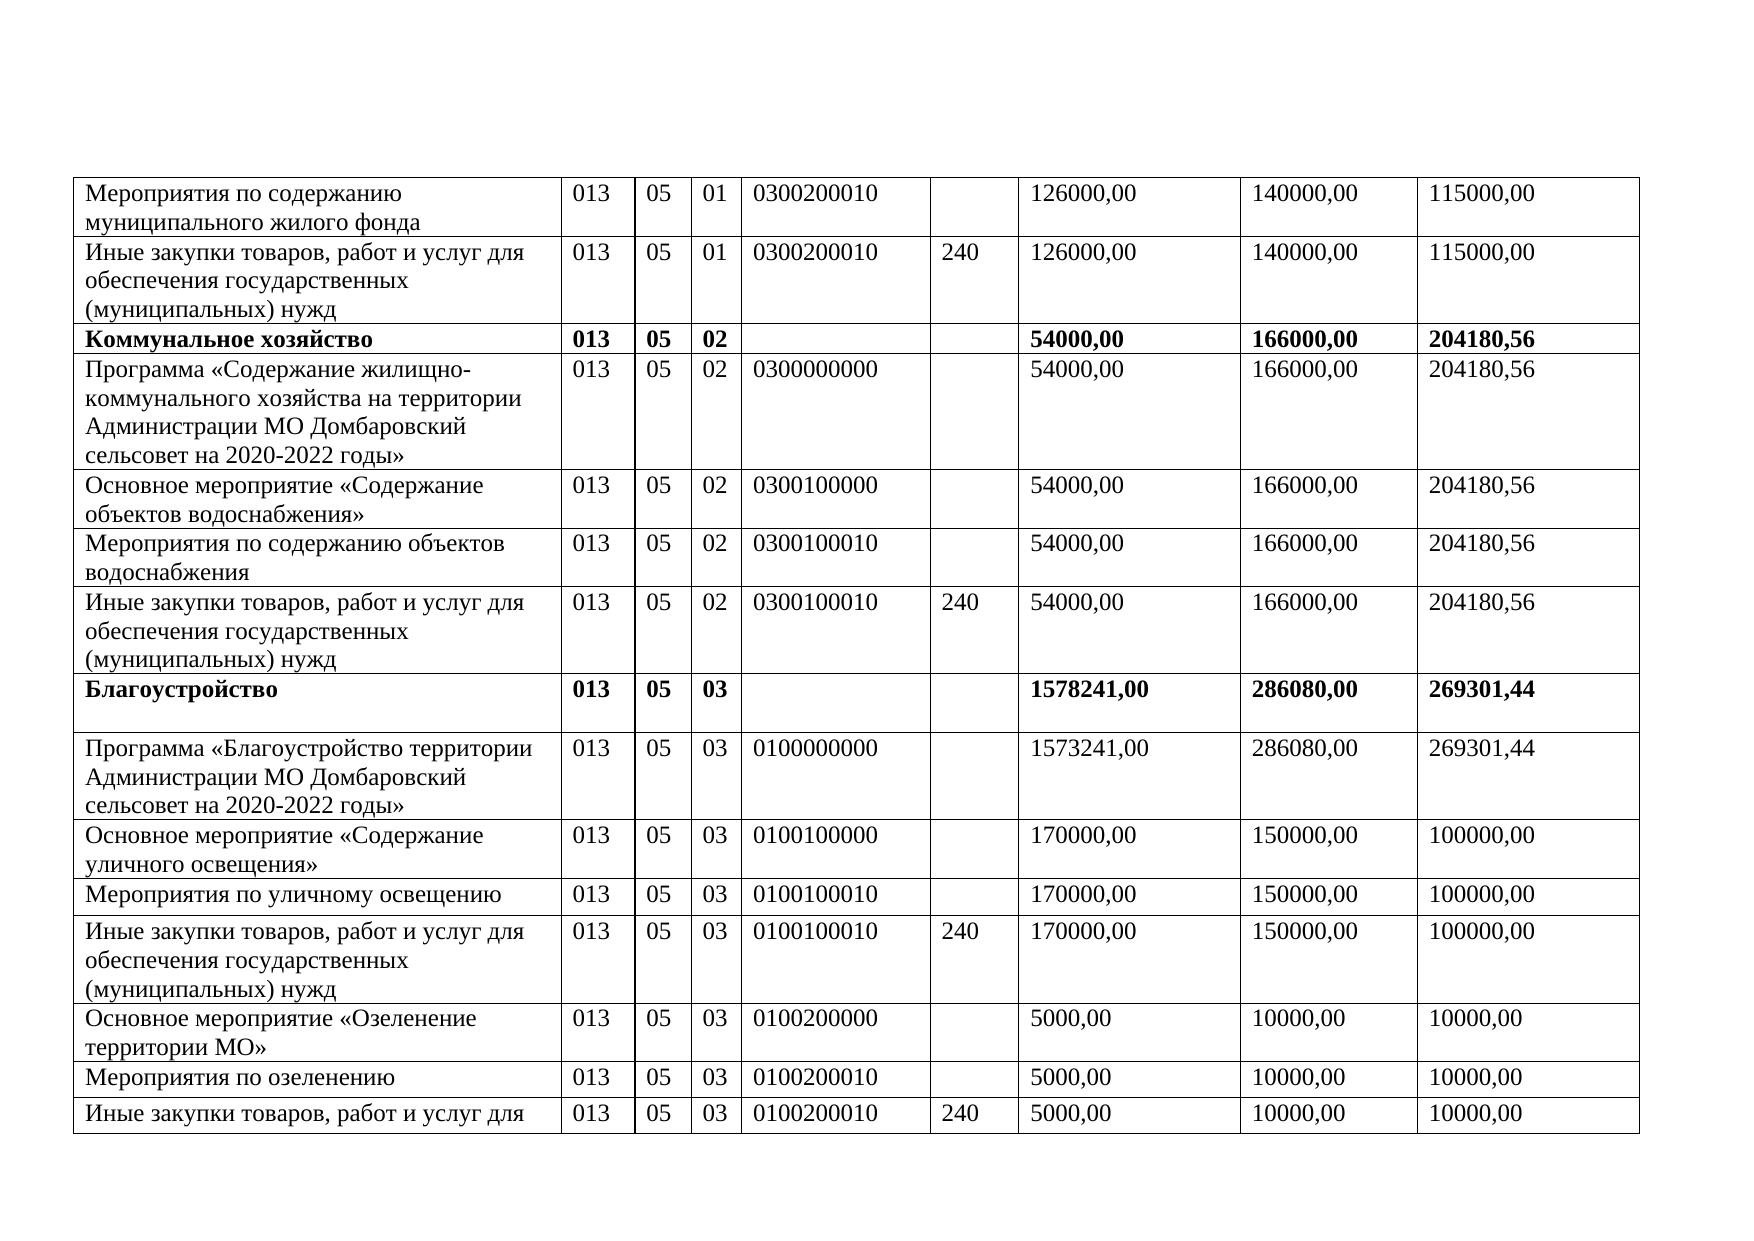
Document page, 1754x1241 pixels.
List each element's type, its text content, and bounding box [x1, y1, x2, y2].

table_cell 100000,00 [1418, 879, 1639, 915]
table_cell Иные закупки товаров, работ и услуг для обеспечения государственных (муниципальных) нужд [74, 237, 561, 323]
table_cell 0300200010 [742, 237, 930, 323]
table_cell 166000,00 [1241, 470, 1417, 527]
table_cell 240 [931, 916, 1018, 1002]
table_cell Благоустройство [74, 674, 561, 732]
table_cell 013 [562, 470, 634, 527]
table_cell 05 [636, 237, 691, 323]
table_cell 0100100010 [742, 879, 930, 915]
table_cell 05 [636, 733, 691, 819]
table_cell 05 [636, 916, 691, 1002]
table_cell 204180,56 [1418, 470, 1639, 527]
table_cell 05 [636, 587, 691, 673]
table_cell [931, 733, 1018, 819]
table_cell 05 [636, 820, 691, 878]
table_cell 05 [636, 529, 691, 586]
table_cell 150000,00 [1241, 879, 1417, 915]
table_cell 013 [562, 1004, 634, 1061]
table_cell Мероприятия по содержанию объектов водоснабжения [74, 529, 561, 586]
table_cell 10000,00 [1418, 1062, 1639, 1097]
table_cell 013 [562, 529, 634, 586]
table_cell 01 [692, 178, 741, 236]
table_cell 269301,44 [1418, 733, 1639, 819]
table_cell 240 [931, 1098, 1018, 1133]
table_cell 05 [636, 324, 691, 353]
table_cell 0100000000 [742, 733, 930, 819]
table_cell 03 [692, 1098, 741, 1133]
table_cell 013 [562, 820, 634, 878]
table_cell 100000,00 [1418, 916, 1639, 1002]
table_cell 150000,00 [1241, 820, 1417, 878]
table_cell 140000,00 [1241, 178, 1417, 236]
table_cell 1578241,00 [1019, 674, 1240, 732]
table_cell Программа «Содержание жилищно-коммунального хозяйства на территории Администрации МО Домбаровский сельсовет на 2020-2022 годы» [74, 354, 561, 469]
table_cell [742, 674, 930, 732]
table_cell 0300100010 [742, 587, 930, 673]
table_cell 013 [562, 178, 634, 236]
table_cell 05 [636, 1062, 691, 1097]
table_cell 05 [636, 674, 691, 732]
table_cell [931, 820, 1018, 878]
table_cell Мероприятия по уличному освещению [74, 879, 561, 915]
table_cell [74, 1098, 561, 1133]
table_cell Мероприятия по содержанию муниципального жилого фонда [74, 178, 561, 236]
table_cell 54000,00 [1019, 529, 1240, 586]
table_cell 10000,00 [1418, 1098, 1639, 1133]
table_cell 0300200010 [742, 178, 930, 236]
table_cell Основное мероприятие «Содержание объектов водоснабжения» [74, 470, 561, 527]
table_cell [931, 1004, 1018, 1061]
table_cell 54000,00 [1019, 324, 1240, 353]
table_cell 150000,00 [1241, 916, 1417, 1002]
table_cell 05 [636, 879, 691, 915]
table_cell 126000,00 [1019, 178, 1240, 236]
table_cell 0300000000 [742, 354, 930, 469]
table_cell [931, 1062, 1018, 1097]
table_cell 166000,00 [1241, 324, 1417, 353]
table_cell [931, 529, 1018, 586]
table_cell [931, 354, 1018, 469]
table_cell 05 [636, 354, 691, 469]
table_cell [742, 324, 930, 353]
table_cell 204180,56 [1418, 324, 1639, 353]
table_cell 05 [636, 1004, 691, 1061]
table_cell 03 [692, 1062, 741, 1097]
table_cell 5000,00 [1019, 1004, 1240, 1061]
table_cell 0100200000 [742, 1004, 930, 1061]
table_cell Иные закупки товаров, работ и услуг для обеспечения государственных (муниципальных) нужд [74, 916, 561, 1002]
table_cell 240 [931, 237, 1018, 323]
table_cell 166000,00 [1241, 587, 1417, 673]
table_cell Мероприятия по озеленению [74, 1062, 561, 1097]
table_cell 10000,00 [1241, 1004, 1417, 1061]
table_cell [931, 879, 1018, 915]
table_cell 05 [636, 470, 691, 527]
table_cell 013 [562, 674, 634, 732]
table_cell 02 [692, 470, 741, 527]
table_cell 1573241,00 [1019, 733, 1240, 819]
table_cell 166000,00 [1241, 354, 1417, 469]
table_cell 02 [692, 587, 741, 673]
table_cell [931, 674, 1018, 732]
table_cell 140000,00 [1241, 237, 1417, 323]
table_cell 013 [562, 587, 634, 673]
table_cell 013 [562, 324, 634, 353]
table_cell 54000,00 [1019, 587, 1240, 673]
table_cell 013 [562, 1098, 634, 1133]
table_cell 0300100010 [742, 529, 930, 586]
table_cell 10000,00 [1418, 1004, 1639, 1061]
table_cell 013 [562, 1062, 634, 1097]
table_cell 02 [692, 324, 741, 353]
table_cell 286080,00 [1241, 674, 1417, 732]
table_cell Основное мероприятие «Содержание уличного освещения» [74, 820, 561, 878]
table_cell 0100200010 [742, 1098, 930, 1133]
table_cell 05 [636, 178, 691, 236]
table_cell 013 [562, 237, 634, 323]
table_cell 03 [692, 879, 741, 915]
table_cell [931, 178, 1018, 236]
table_cell 166000,00 [1241, 529, 1417, 586]
table_cell 013 [562, 354, 634, 469]
table_cell 013 [562, 916, 634, 1002]
table_cell 286080,00 [1241, 733, 1417, 819]
table_cell 03 [692, 916, 741, 1002]
table_cell 126000,00 [1019, 237, 1240, 323]
table_cell 0100100000 [742, 820, 930, 878]
table_cell 100000,00 [1418, 820, 1639, 878]
table_cell 013 [562, 733, 634, 819]
table_cell 269301,44 [1418, 674, 1639, 732]
table_cell 03 [692, 733, 741, 819]
table_cell 5000,00 [1019, 1062, 1240, 1097]
table_cell Иные закупки товаров, работ и услуг для обеспечения государственных (муниципальных) нужд [74, 587, 561, 673]
table_cell 204180,56 [1418, 354, 1639, 469]
table_cell 170000,00 [1019, 820, 1240, 878]
table_cell Коммунальное хозяйство [74, 324, 561, 353]
table_cell 170000,00 [1019, 916, 1240, 1002]
table_cell 03 [692, 820, 741, 878]
table_cell 115000,00 [1418, 178, 1639, 236]
table_cell 013 [562, 879, 634, 915]
table_cell 170000,00 [1019, 879, 1240, 915]
table_cell 240 [931, 587, 1018, 673]
table_cell 5000,00 [1019, 1098, 1240, 1133]
table_cell Основное мероприятие «Озеленение территории МО» [74, 1004, 561, 1061]
table_cell 02 [692, 354, 741, 469]
table_cell 0100200010 [742, 1062, 930, 1097]
table_cell 10000,00 [1241, 1062, 1417, 1097]
table_cell [931, 470, 1018, 527]
table_cell 03 [692, 674, 741, 732]
table_cell 54000,00 [1019, 470, 1240, 527]
table_cell 204180,56 [1418, 587, 1639, 673]
table_cell [931, 324, 1018, 353]
table_cell 204180,56 [1418, 529, 1639, 586]
table_cell 0300100000 [742, 470, 930, 527]
table_cell 0100100010 [742, 916, 930, 1002]
table_cell 03 [692, 1004, 741, 1061]
table_cell 05 [636, 1098, 691, 1133]
table_cell Программа «Благоустройство территории Администрации МО Домбаровский сельсовет на 2020-2022 годы» [74, 733, 561, 819]
table_cell 115000,00 [1418, 237, 1639, 323]
table_cell 54000,00 [1019, 354, 1240, 469]
table_cell 10000,00 [1241, 1098, 1417, 1133]
table_cell 01 [692, 237, 741, 323]
table_cell 02 [692, 529, 741, 586]
